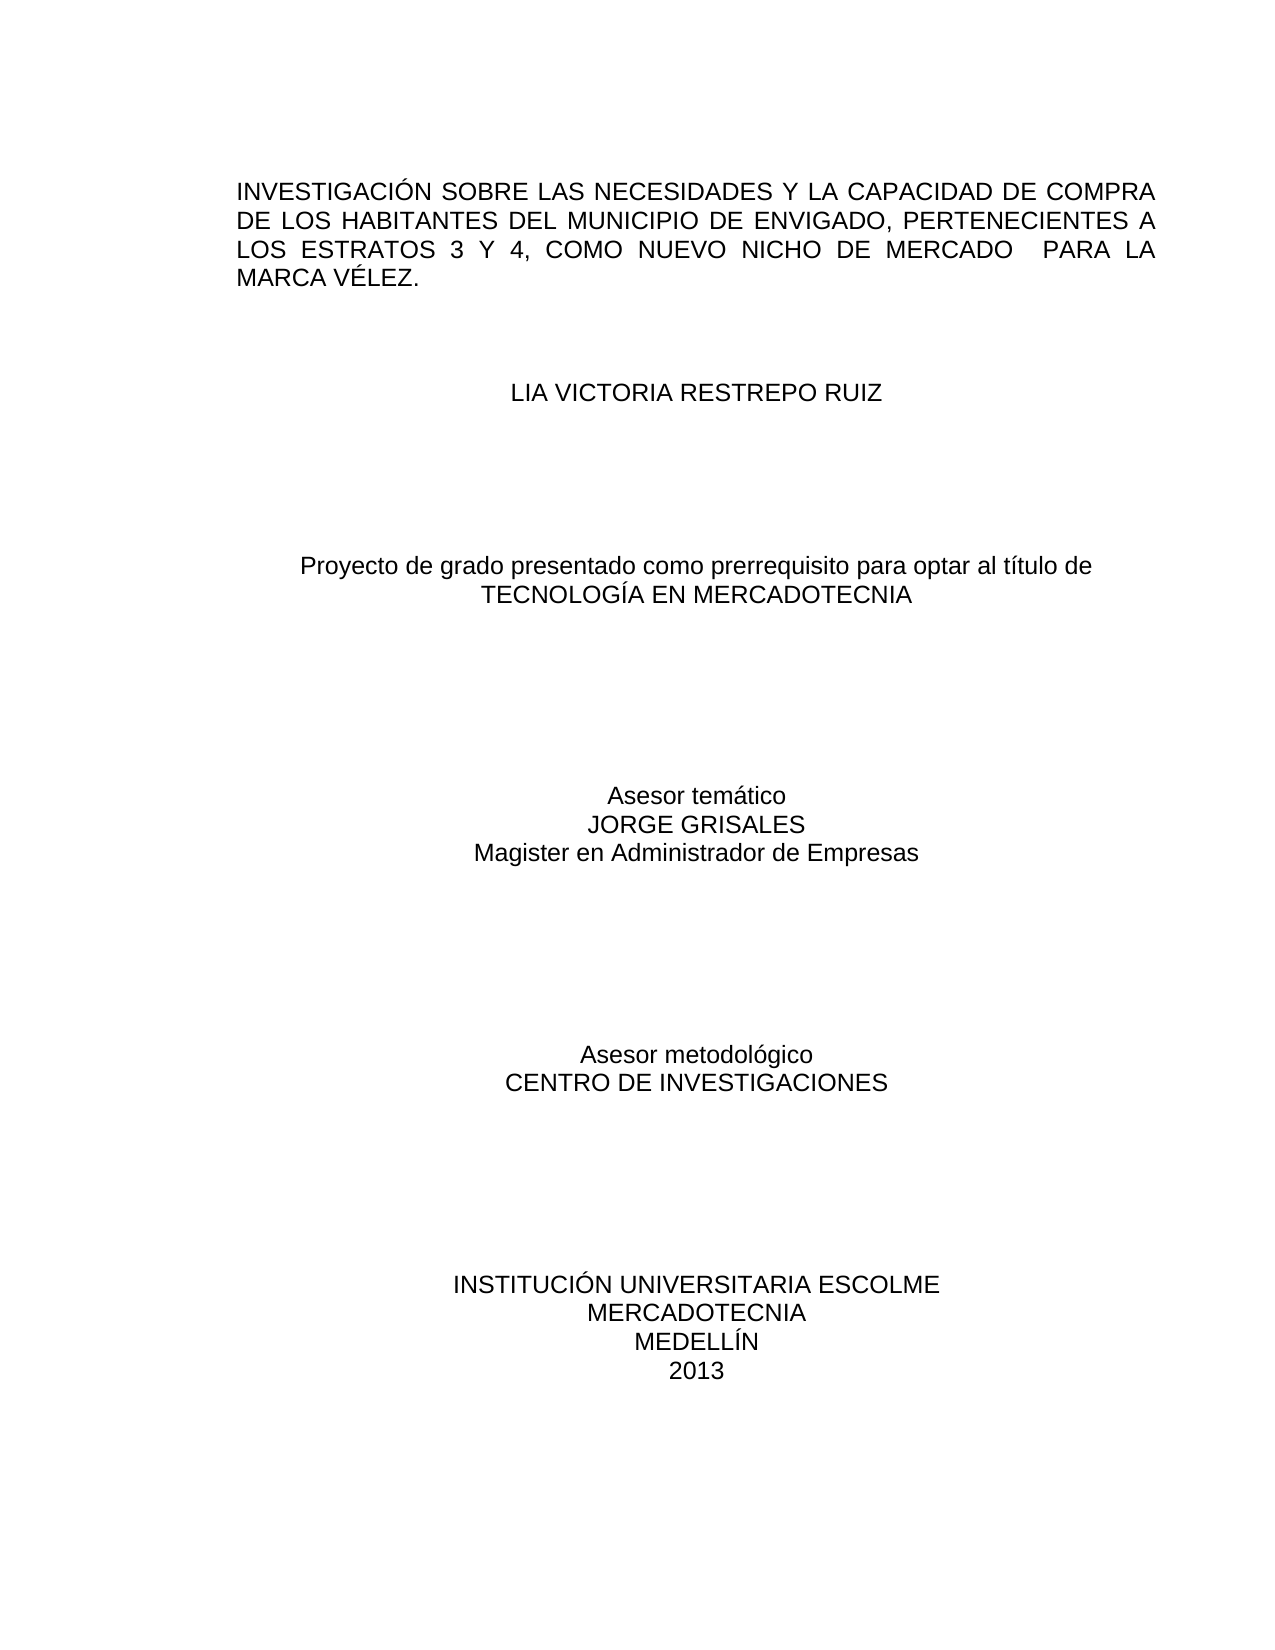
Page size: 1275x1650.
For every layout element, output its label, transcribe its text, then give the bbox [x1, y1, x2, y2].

text 2013 [236, 1356, 1157, 1385]
text MEDELLÍN [236, 1327, 1157, 1356]
text JORGE GRISALES [236, 810, 1157, 838]
text Proyecto de grado presentado como prerrequisito para optar al título de TECNOLOGÍA EN MERCADOTECNIA [236, 551, 1157, 608]
text CENTRO DE INVESTIGACIONES [236, 1068, 1157, 1097]
text MERCADOTECNIA [236, 1298, 1157, 1327]
text INVESTIGACIÓN SOBRE LAS NECESIDADES Y LA CAPACIDAD DE COMPRA DE LOS HABITANTES DEL MUNICIPIO DE ENVIGADO, PERTENECIENTES A LOS ESTRATOS 3 Y 4, COMO NUEVO NICHO DE MERCADO PARA LA MARCA VÉLEZ. [236, 177, 1157, 292]
text Asesor temático [236, 781, 1157, 810]
text Asesor metodológico [236, 1040, 1157, 1068]
text INSTITUCIÓN UNIVERSITARIA ESCOLME [236, 1270, 1157, 1298]
text LIA VICTORIA RESTREPO RUIZ [236, 378, 1157, 407]
text Magister en Administrador de Empresas [236, 838, 1157, 867]
